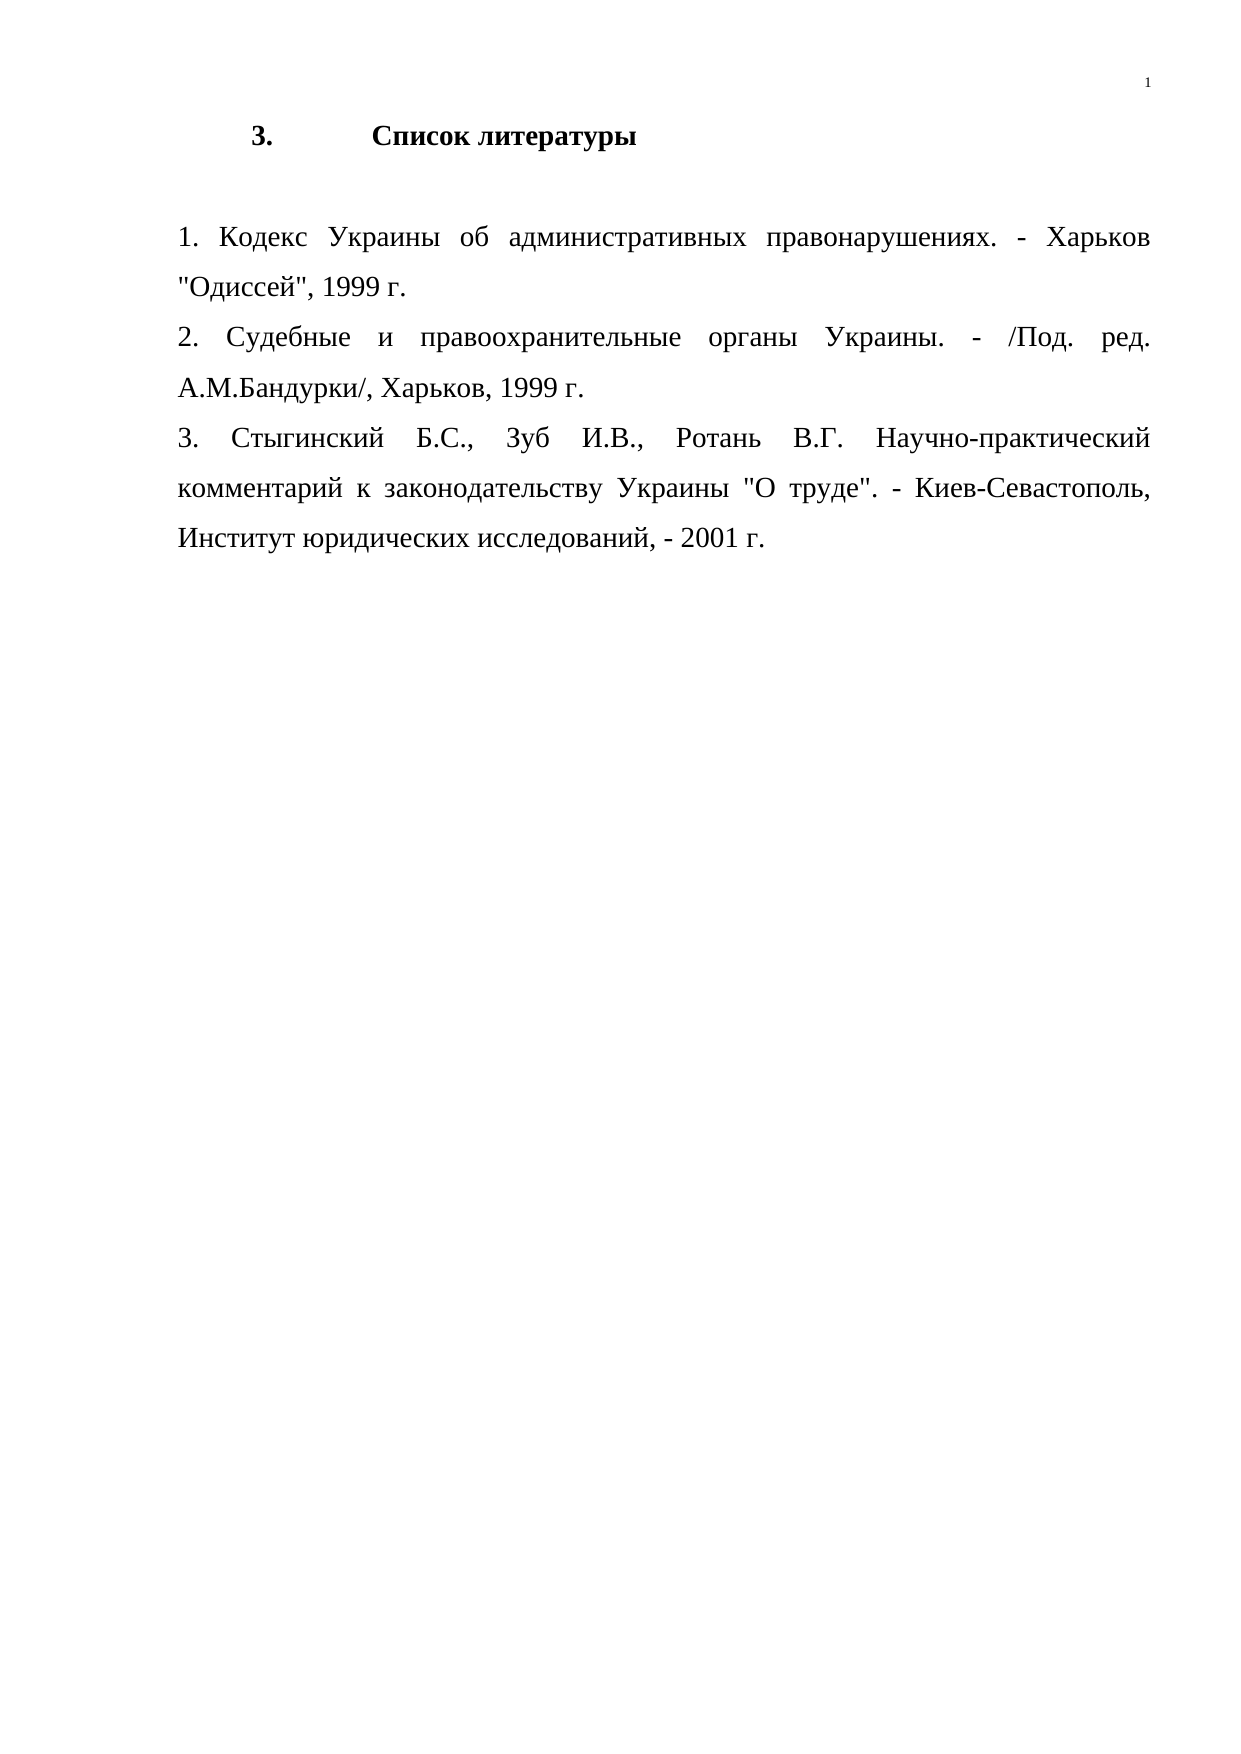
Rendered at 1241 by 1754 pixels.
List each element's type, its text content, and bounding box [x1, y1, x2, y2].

subtitle Список литературы [251, 118, 1152, 152]
text 2. Судебные и правоохранительные органы Украины. - /Под. ред. А.М.Бандурки/, Харьков, 1999 г. [177, 319, 1152, 403]
text 3. Стыгинский Б.С., Зуб И.В., Ротань В.Г. Научно-практический комментарий к законодательству Украины "О труде". - Киев-Севастополь, Институт юридических исследований, - 2001 г. [177, 420, 1152, 554]
text 1. Кодекс Украины об административных правонарушениях. - Харьков "Одиссей", 1999 г. [177, 219, 1152, 303]
